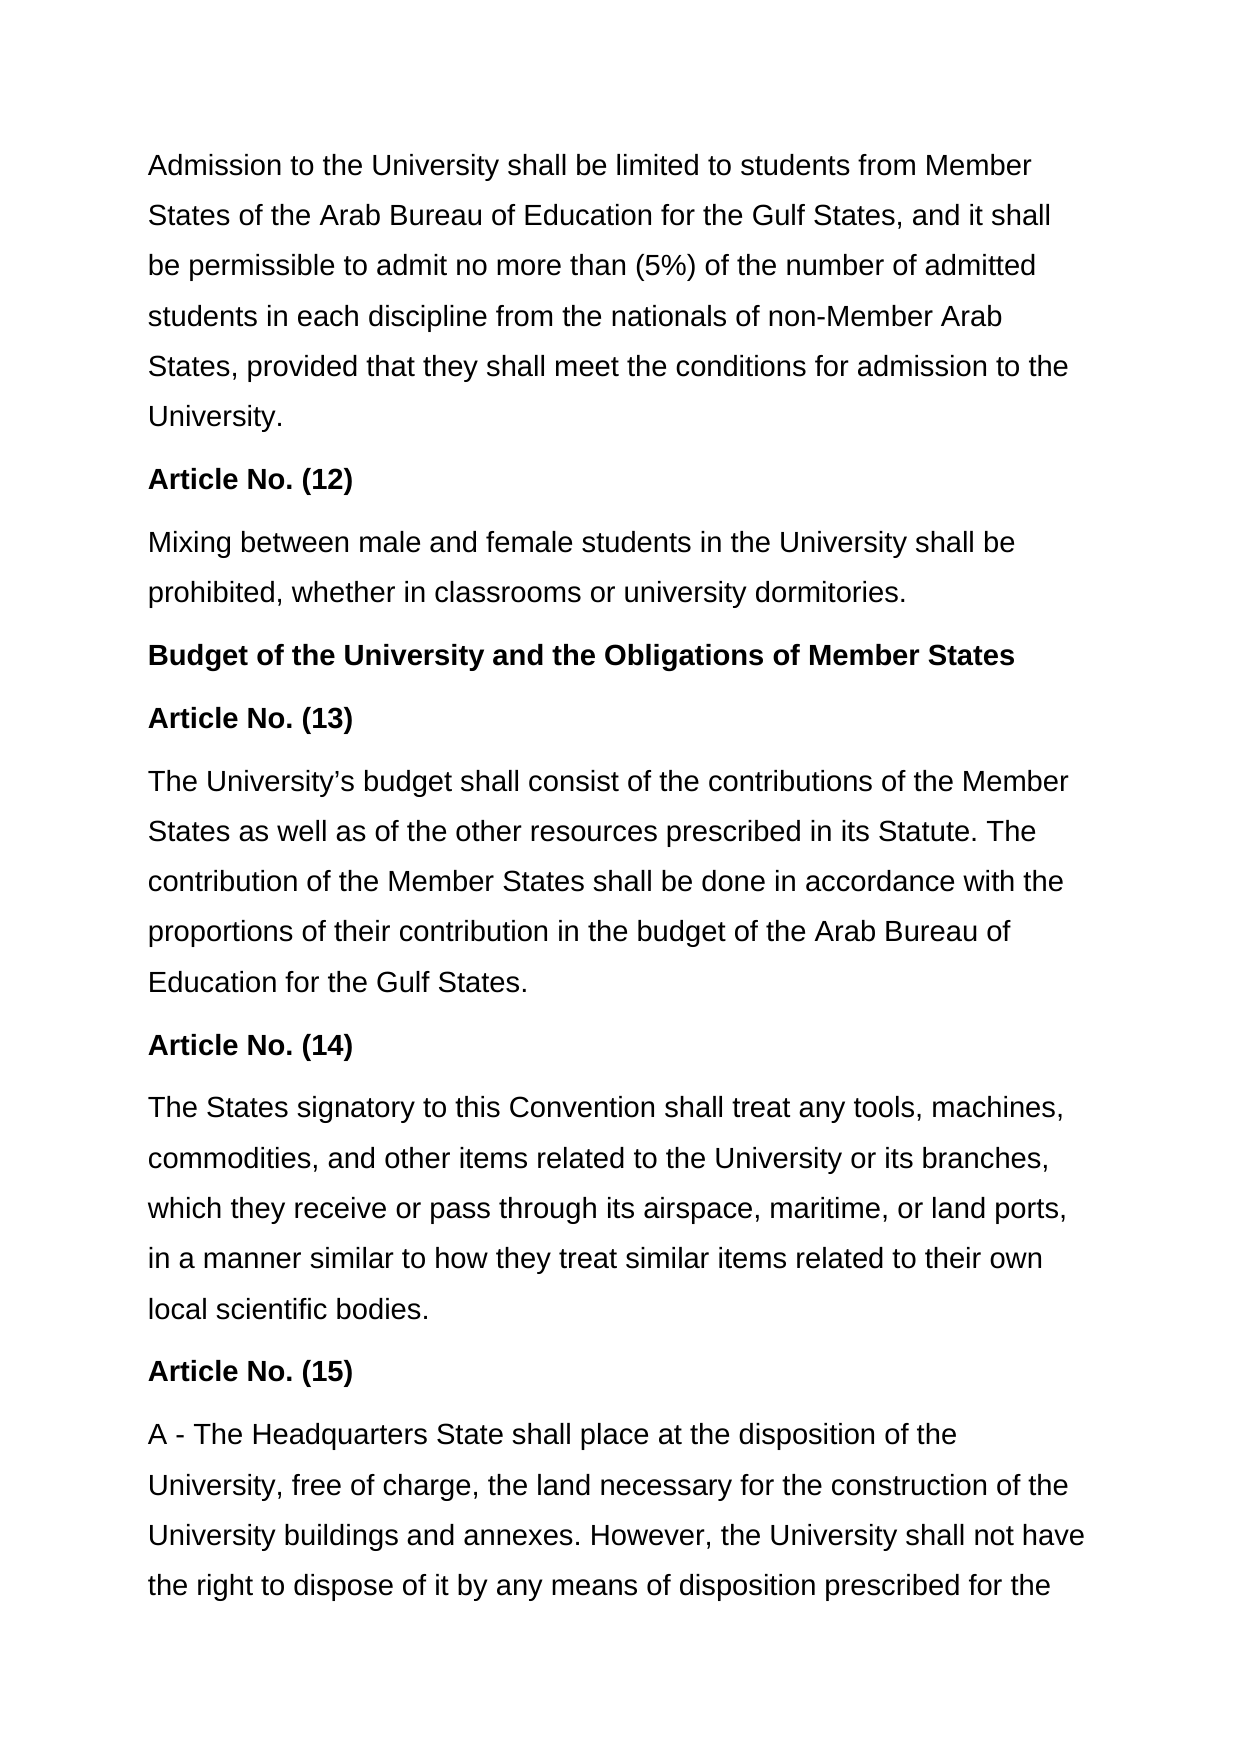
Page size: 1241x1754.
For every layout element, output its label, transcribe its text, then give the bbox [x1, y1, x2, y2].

text Budget of the University and the Obligations of Member States [148, 638, 1093, 671]
text The University’s budget shall consist of the contributions of the Member States as well as of the other resources prescribed in its Statute. The contribution of the Member States shall be done in accordance with the proportions of their contribution in the budget of the Arab Bureau of Education for the Gulf States. [148, 763, 1093, 998]
text Article No. (13) [148, 701, 1093, 734]
text Article No. (14) [148, 1028, 1093, 1061]
text Article No. (12) [148, 462, 1093, 496]
text Article No. (15) [148, 1354, 1093, 1388]
text Admission to the University shall be limited to students from Member States of the Arab Bureau of Education for the Gulf States, and it shall be permissible to admit no more than (5%) of the number of admitted students in each discipline from the nationals of non-Member Arab States, provided that they shall meet the conditions for admission to the University. [148, 148, 1093, 433]
text The States signatory to this Convention shall treat any tools, machines, commodities, and other items related to the University or its branches, which they receive or pass through its airspace, maritime, or land ports, in a manner similar to how they treat similar items related to their own local scientific bodies. [148, 1090, 1093, 1325]
text Mixing between male and female students in the University shall be prohibited, whether in classrooms or university dormitories. [148, 525, 1093, 609]
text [148, 1417, 1093, 1602]
